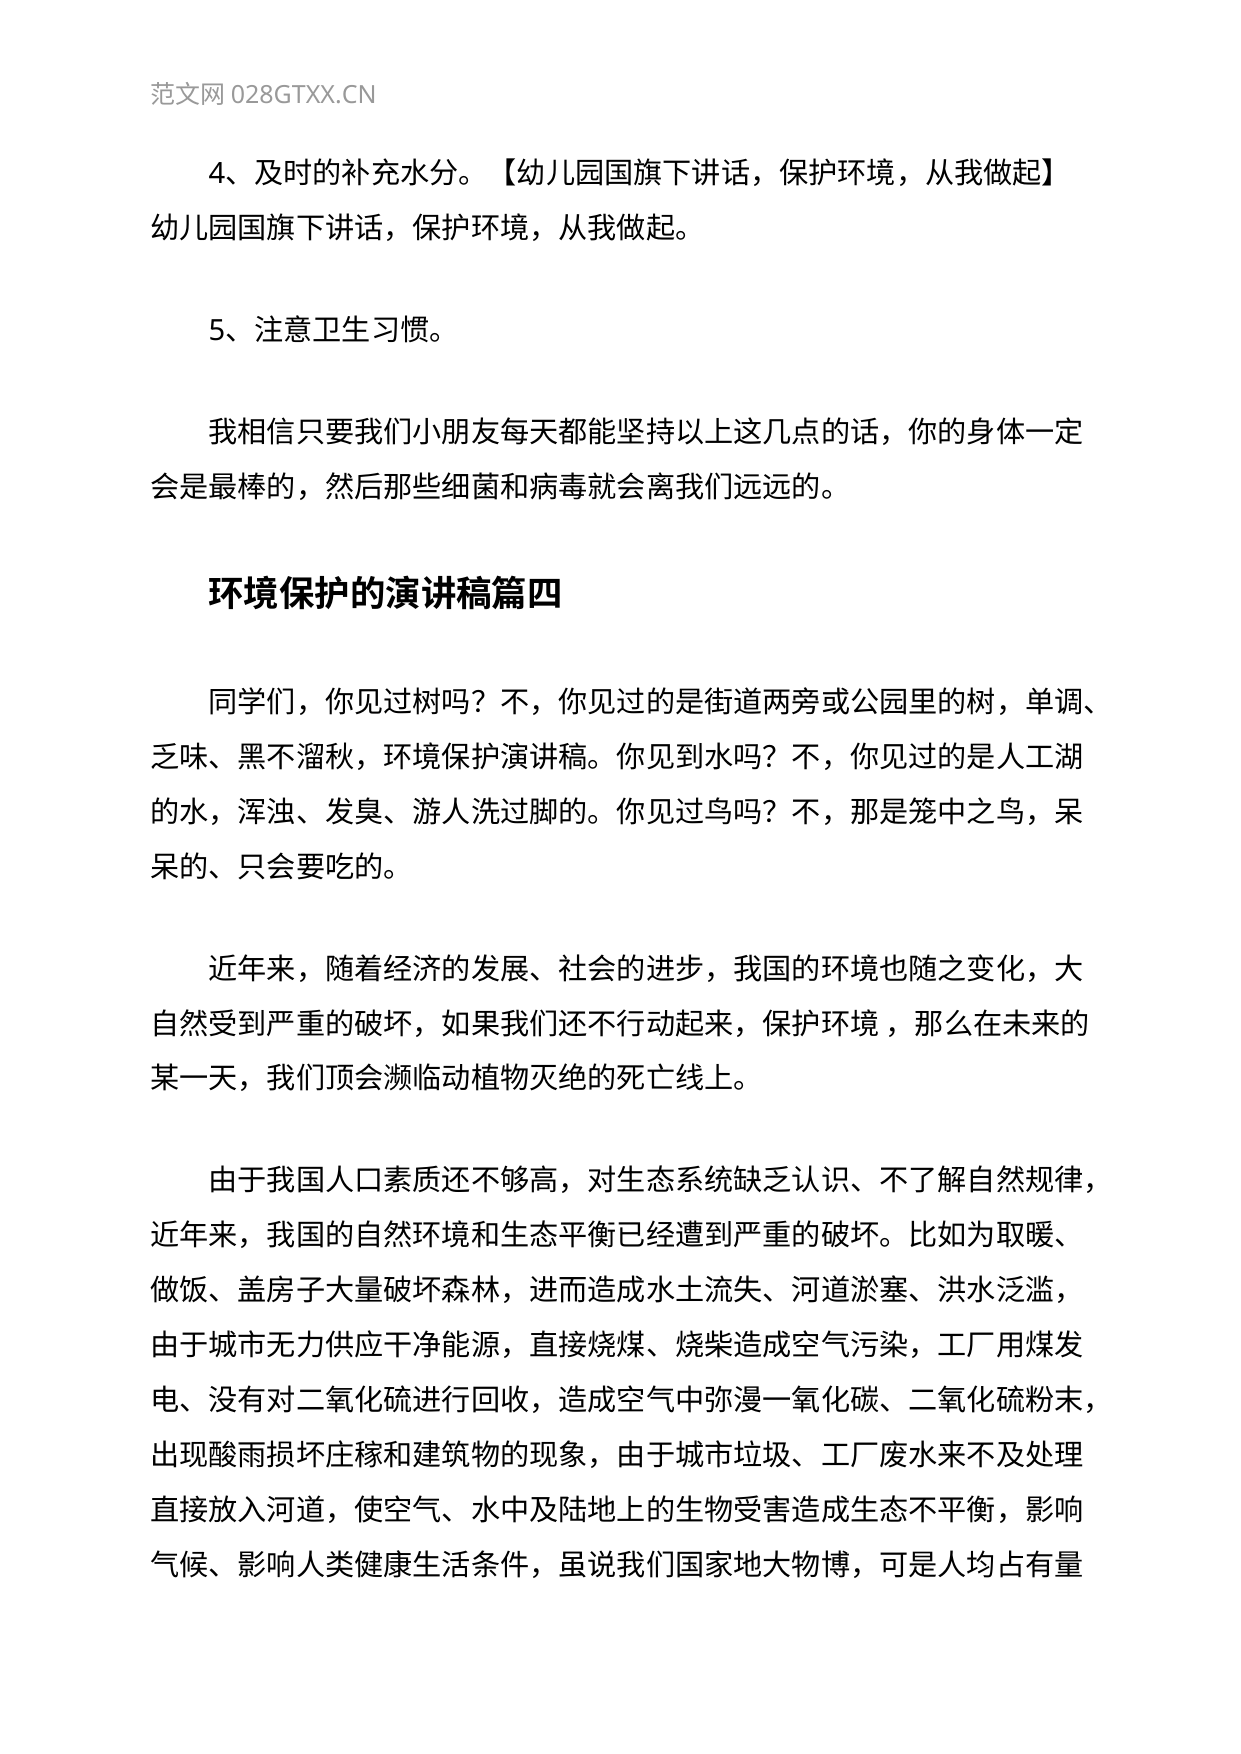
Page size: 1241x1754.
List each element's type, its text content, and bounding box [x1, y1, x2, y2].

text 我相信只要我们小朋友每天都能坚持以上这几点的话，你的身体一定会是最棒的，然后那些细菌和病毒就会离我们远远的。 [150, 409, 1090, 506]
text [150, 1157, 1090, 1583]
text 近年来，随着经济的发展、社会的进步，我国的环境也随之变化，大自然受到严重的破坏，如果我们还不行动起来，保护环境 ，那么在未来的某一天，我们顶会濒临动植物灭绝的死亡线上。 [150, 945, 1090, 1097]
text 5、注意卫生习惯。 [150, 307, 1090, 349]
text 4、及时的补充水分。【幼儿园国旗下讲话，保护环境，从我做起】幼儿园国旗下讲话，保护环境，从我做起。 [150, 150, 1090, 247]
text 环境保护的演讲稿篇四 [150, 565, 1090, 617]
text 同学们，你见过树吗？不，你见过的是街道两旁或公园里的树，单调、乏味、黑不溜秋，环境保护演讲稿。你见到水吗？不，你见过的是人工湖的水，浑浊、发臭、游人洗过脚的。你见过鸟吗？不，那是笼中之鸟，呆呆的、只会要吃的。 [150, 679, 1090, 886]
